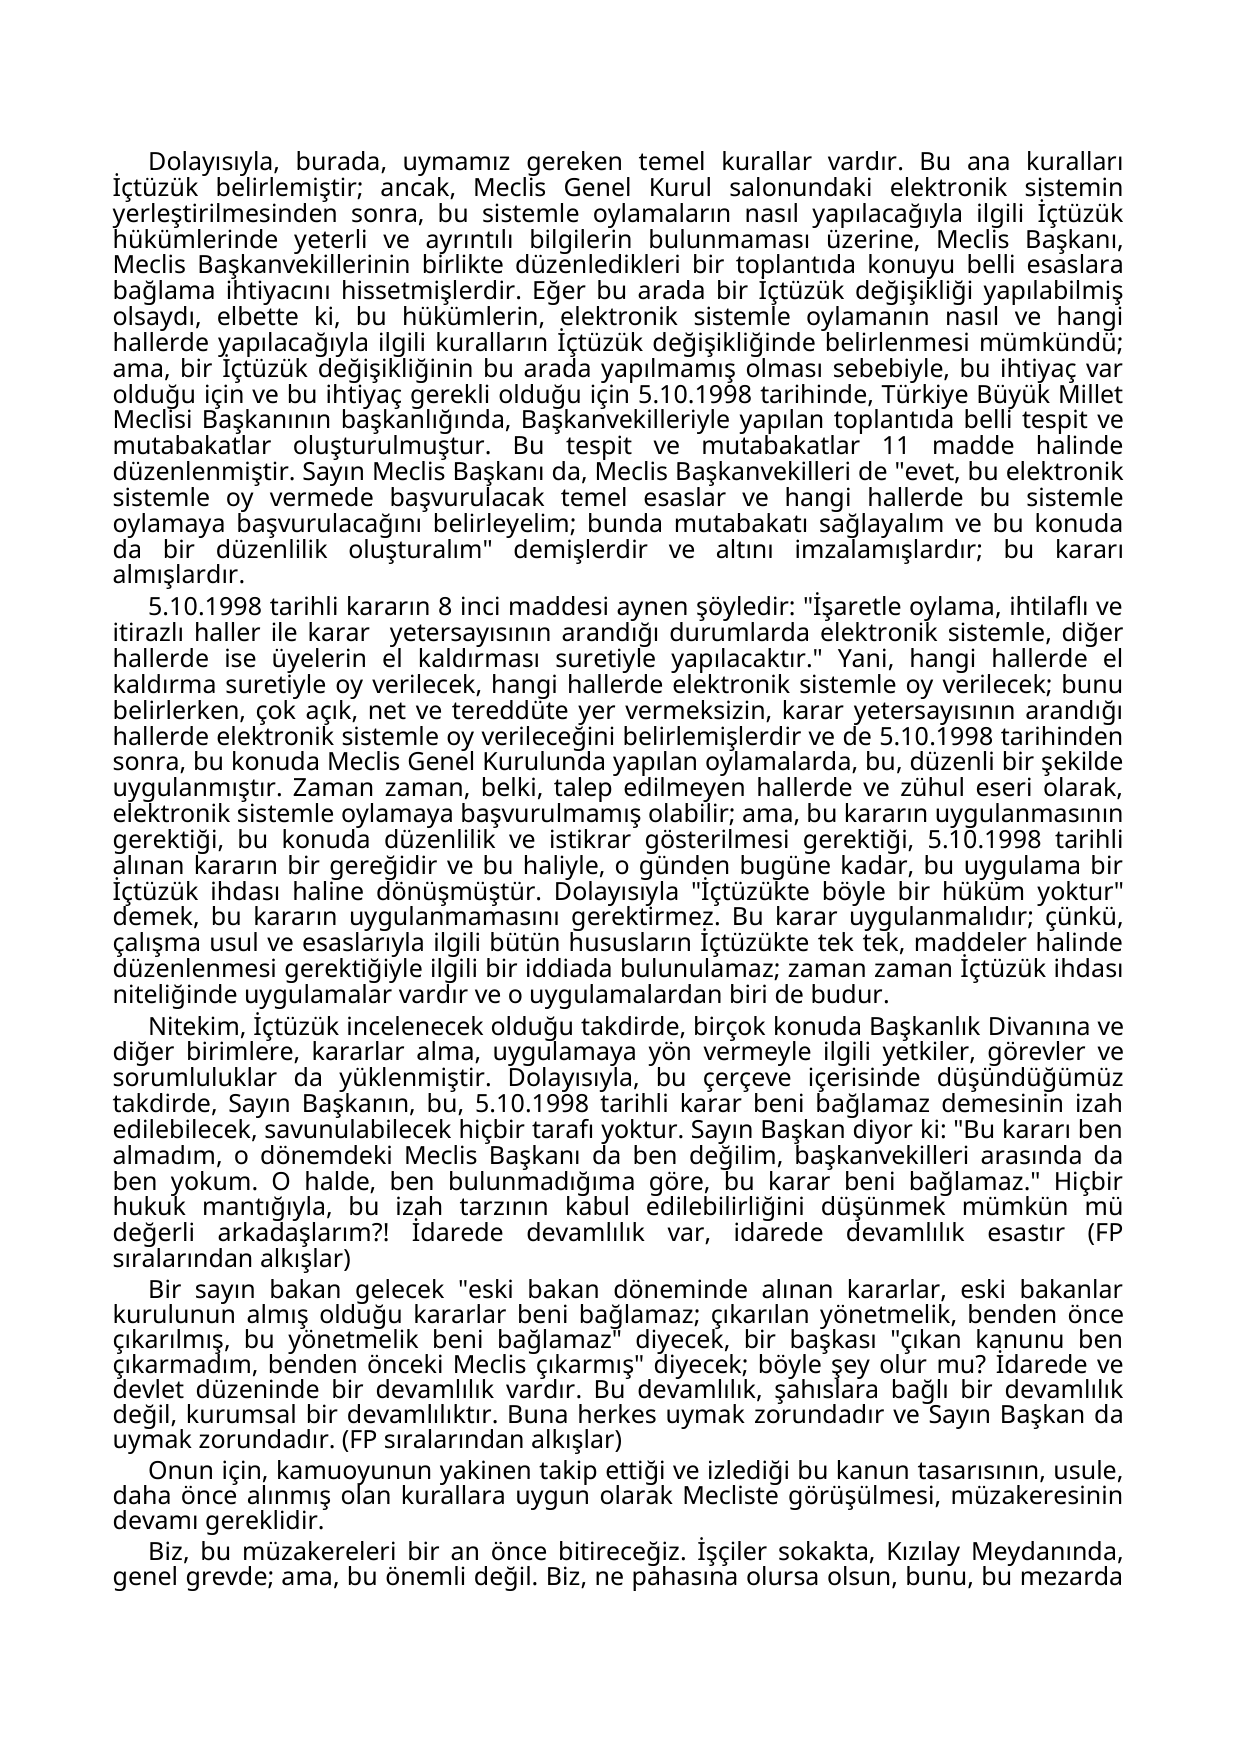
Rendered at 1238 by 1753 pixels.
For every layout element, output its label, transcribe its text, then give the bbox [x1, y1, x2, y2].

text Dolayısıyla, burada, uymamız gereken temel kurallar vardır. Bu ana kuralları İçtüzük belirlemiştir; ancak, Meclis Genel Kurul salonundaki elektronik sistemin yerleştirilmesinden sonra, bu sistemle oylamaların nasıl yapılacağıyla ilgili İçtüzük hükümlerinde yeterli ve ayrıntılı bilgilerin bulunmaması üzerine, Meclis Başkanı, Meclis Başkanvekillerinin birlikte düzenledikleri bir toplantıda konuyu belli esaslara bağlama ihtiyacını hissetmişlerdir. Eğer bu arada bir İçtüzük değişikliği yapılabilmiş olsaydı, elbette ki, bu hükümlerin, elektronik sistemle oylamanın nasıl ve hangi hallerde yapılacağıyla ilgili kuralların İçtüzük değişikliğinde belirlenmesi mümkündü; ama, bir İçtüzük değişikliğinin bu arada yapılmamış olması sebebiyle, bu ihtiyaç var olduğu için ve bu ihtiyaç gerekli olduğu için 5.10.1998 tarihinde, Türkiye Büyük Millet Meclisi Başkanının başkanlığında, Başkanvekilleriyle yapılan toplantıda belli tespit ve mutabakatlar oluşturulmuştur. Bu tespit ve mutabakatlar 11 madde halinde düzenlenmiştir. Sayın Meclis Başkanı da, Meclis Başkanvekilleri de "evet, bu elektronik sistemle oy vermede başvurulacak temel esaslar ve hangi hallerde bu sistemle oylamaya başvurulacağını belirleyelim; bunda mutabakatı sağlayalım ve bu konuda da bir düzenlilik oluşturalım" demişlerdir ve altını imzalamışlardır; bu kararı almışlardır. [112, 150, 1125, 589]
text 5.10.1998 tarihli kararın 8 inci maddesi aynen şöyledir: "İşaretle oylama, ihtilaflı ve itirazlı haller ile karar yetersayısının arandığı durumlarda elektronik sistemle, diğer hallerde ise üyelerin el kaldırması suretiyle yapılacaktır." Yani, hangi hallerde el kaldırma suretiyle oy verilecek, hangi hallerde elektronik sistemle oy verilecek; bunu belirlerken, çok açık, net ve tereddüte yer vermeksizin, karar yetersayısının arandığı hallerde elektronik sistemle oy verileceğini belirlemişlerdir ve de 5.10.1998 tarihinden sonra, bu konuda Meclis Genel Kurulunda yapılan oylamalarda, bu, düzenli bir şekilde uygulanmıştır. Zaman zaman, belki, talep edilmeyen hallerde ve zühul eseri olarak, elektronik sistemle oylamaya başvurulmamış olabilir; ama, bu kararın uygulanmasının gerektiği, bu konuda düzenlilik ve istikrar gösterilmesi gerektiği, 5.10.1998 tarihli alınan kararın bir gereğidir ve bu haliyle, o günden bugüne kadar, bu uygulama bir İçtüzük ihdası haline dönüşmüştür. Dolayısıyla "İçtüzükte böyle bir hüküm yoktur" demek, bu kararın uygulanmamasını gerektirmez. Bu karar uygulanmalıdır; çünkü, çalışma usul ve esaslarıyla ilgili bütün hususların İçtüzükte tek tek, maddeler halinde düzenlenmesi gerektiğiyle ilgili bir iddiada bulunulamaz; zaman zaman İçtüzük ihdası niteliğinde uygulamalar vardır ve o uygulamalardan biri de budur. [112, 595, 1125, 1008]
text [112, 1541, 1125, 1591]
text Onun için, kamuoyunun yakinen takip ettiği ve izlediği bu kanun tasarısının, usule, daha önce alınmış olan kurallara uygun olarak Mecliste görüşülmesi, müzakeresinin devamı gereklidir. [112, 1459, 1125, 1534]
text Nitekim, İçtüzük incelenecek olduğu takdirde, birçok konuda Başkanlık Divanına ve diğer birimlere, kararlar alma, uygulamaya yön vermeyle ilgili yetkiler, görevler ve sorumluluklar da yüklenmiştir. Dolayısıyla, bu çerçeve içerisinde düşündüğümüz takdirde, Sayın Başkanın, bu, 5.10.1998 tarihli karar beni bağlamaz demesinin izah edilebilecek, savunulabilecek hiçbir tarafı yoktur. Sayın Başkan diyor ki: "Bu kararı ben almadım, o dönemdeki Meclis Başkanı da ben değilim, başkanvekilleri arasında da ben yokum. O halde, ben bulunmadığıma göre, bu karar beni bağlamaz." Hiçbir hukuk mantığıyla, bu izah tarzının kabul edilebilirliğini düşünmek mümkün mü değerli arkadaşlarım?! İdarede devamlılık var, idarede devamlılık esastır (FP sıralarından alkışlar) [112, 1014, 1125, 1273]
text Bir sayın bakan gelecek "eski bakan döneminde alınan kararlar, eski bakanlar kurulunun almış olduğu kararlar beni bağlamaz; çıkarılan yönetmelik, benden önce çıkarılmış, bu yönetmelik beni bağlamaz" diyecek, bir başkası "çıkan kanunu ben çıkarmadım, benden önceki Meclis çıkarmış" diyecek; böyle şey olur mu? İdarede ve devlet düzeninde bir devamlılık vardır. Bu devamlılık, şahıslara bağlı bir devamlılık değil, kurumsal bir devamlılıktır. Buna herkes uymak zorundadır ve Sayın Başkan da uymak zorundadır. (FP sıralarından alkışlar) [112, 1279, 1125, 1454]
